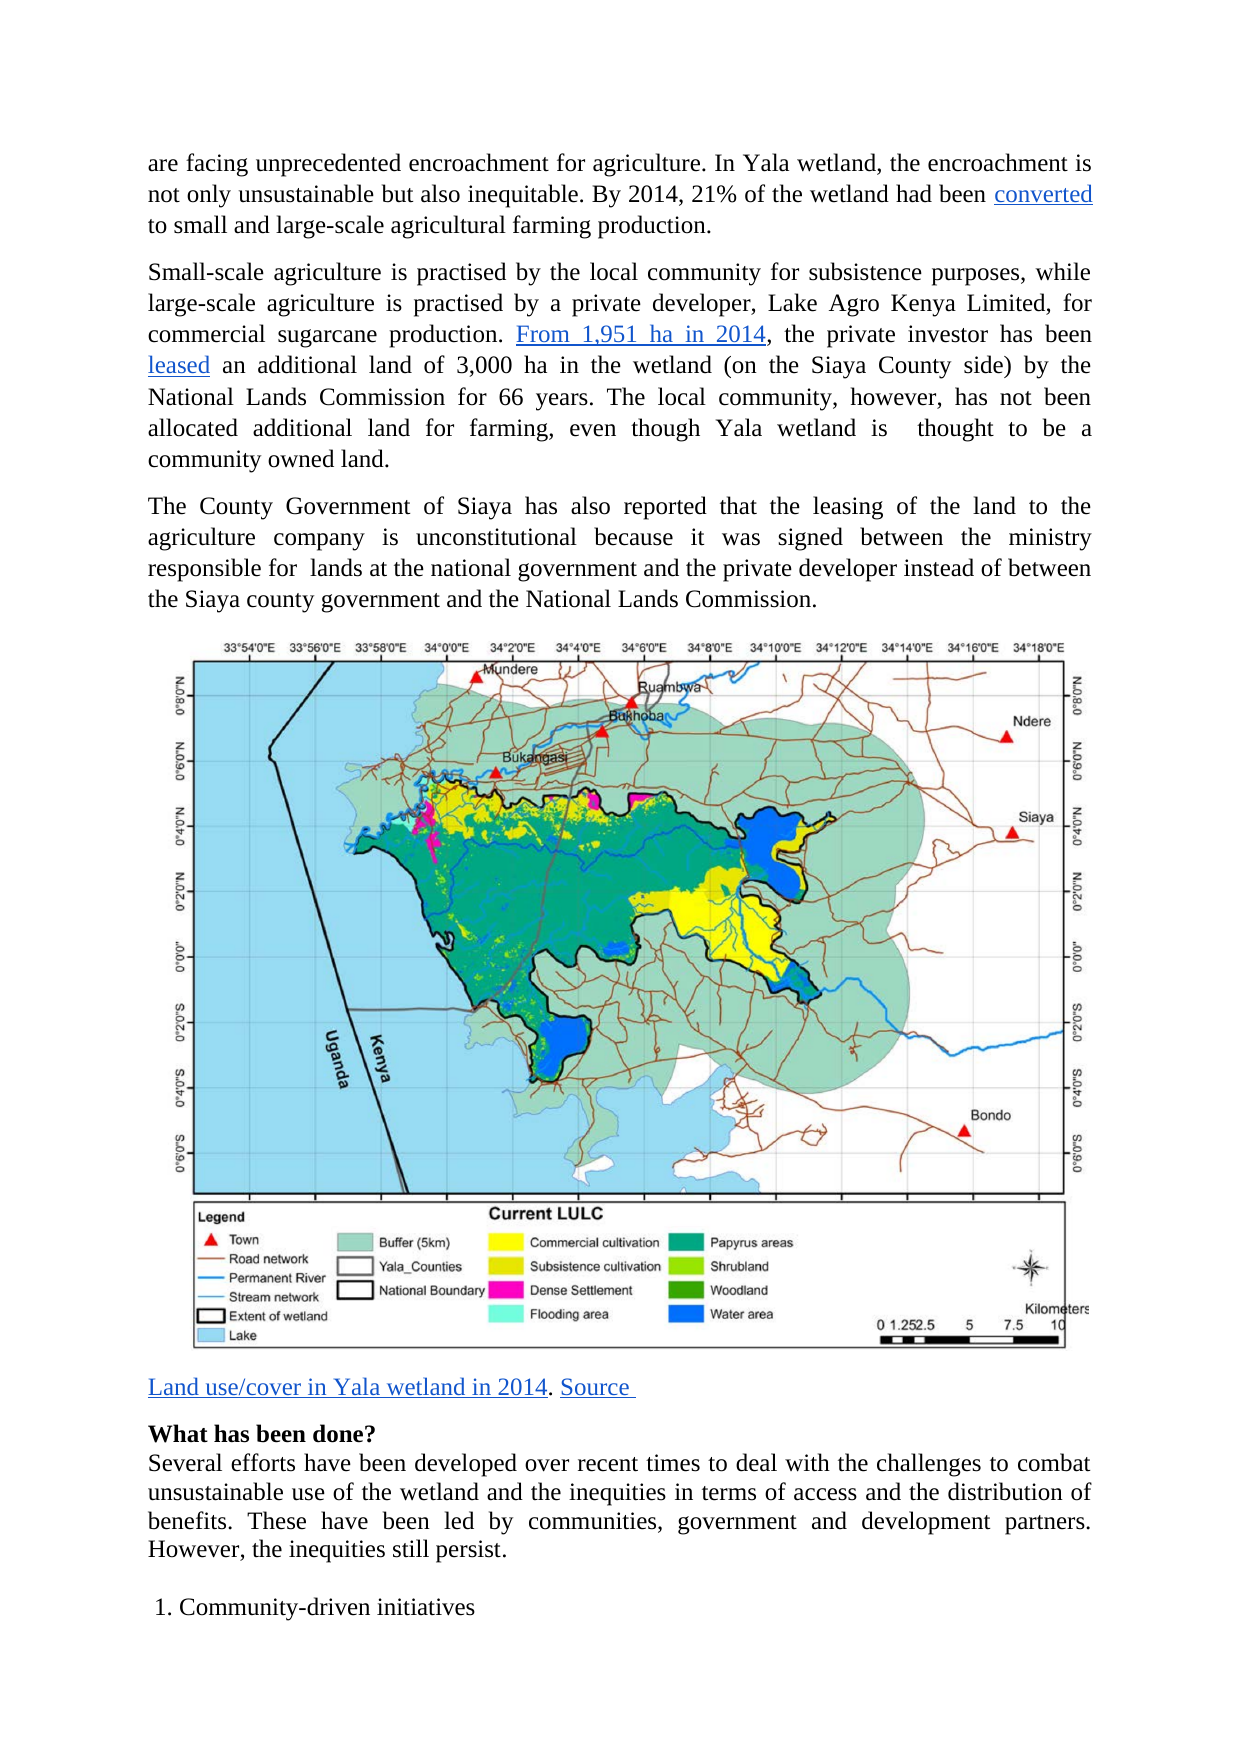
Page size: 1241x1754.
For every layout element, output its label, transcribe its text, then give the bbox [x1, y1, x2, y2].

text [148, 148, 1093, 238]
text What has been done? [148, 1419, 1093, 1448]
text Several efforts have been developed over recent times to deal with the challenges to combat unsustainable use of the wetland and the inequities in terms of access and the distribution of benefits. These have been led by communities, government and development partners. However, the inequities still persist. [148, 1448, 1093, 1563]
text 1. Community-driven initiatives [148, 1592, 1093, 1621]
text Small-scale agriculture is practised by the local community for subsistence purposes, while large-scale agriculture is practised by a private developer, Lake Agro Kenya Limited, for commercial sugarcane production. From 1,951 ha in 2014, the private investor has been leased an additional land of 3,000 ha in the wetland (on the Siaya County side) by the National Lands Commission for 66 years. The local community, however, has not been allocated additional land for farming, even though Yala wetland is thought to be a community owned land. [148, 257, 1093, 472]
text The County Government of Siaya has also reported that the leasing of the land to the agriculture company is unconstitutional because it was signed between the ministry responsible for lands at the national government and the private developer instead of between the Siaya county government and the National Lands Commission. [148, 491, 1093, 613]
text Land use/cover in Yala wetland in 2014. Source [148, 1372, 1093, 1401]
picture [147, 632, 1093, 1353]
